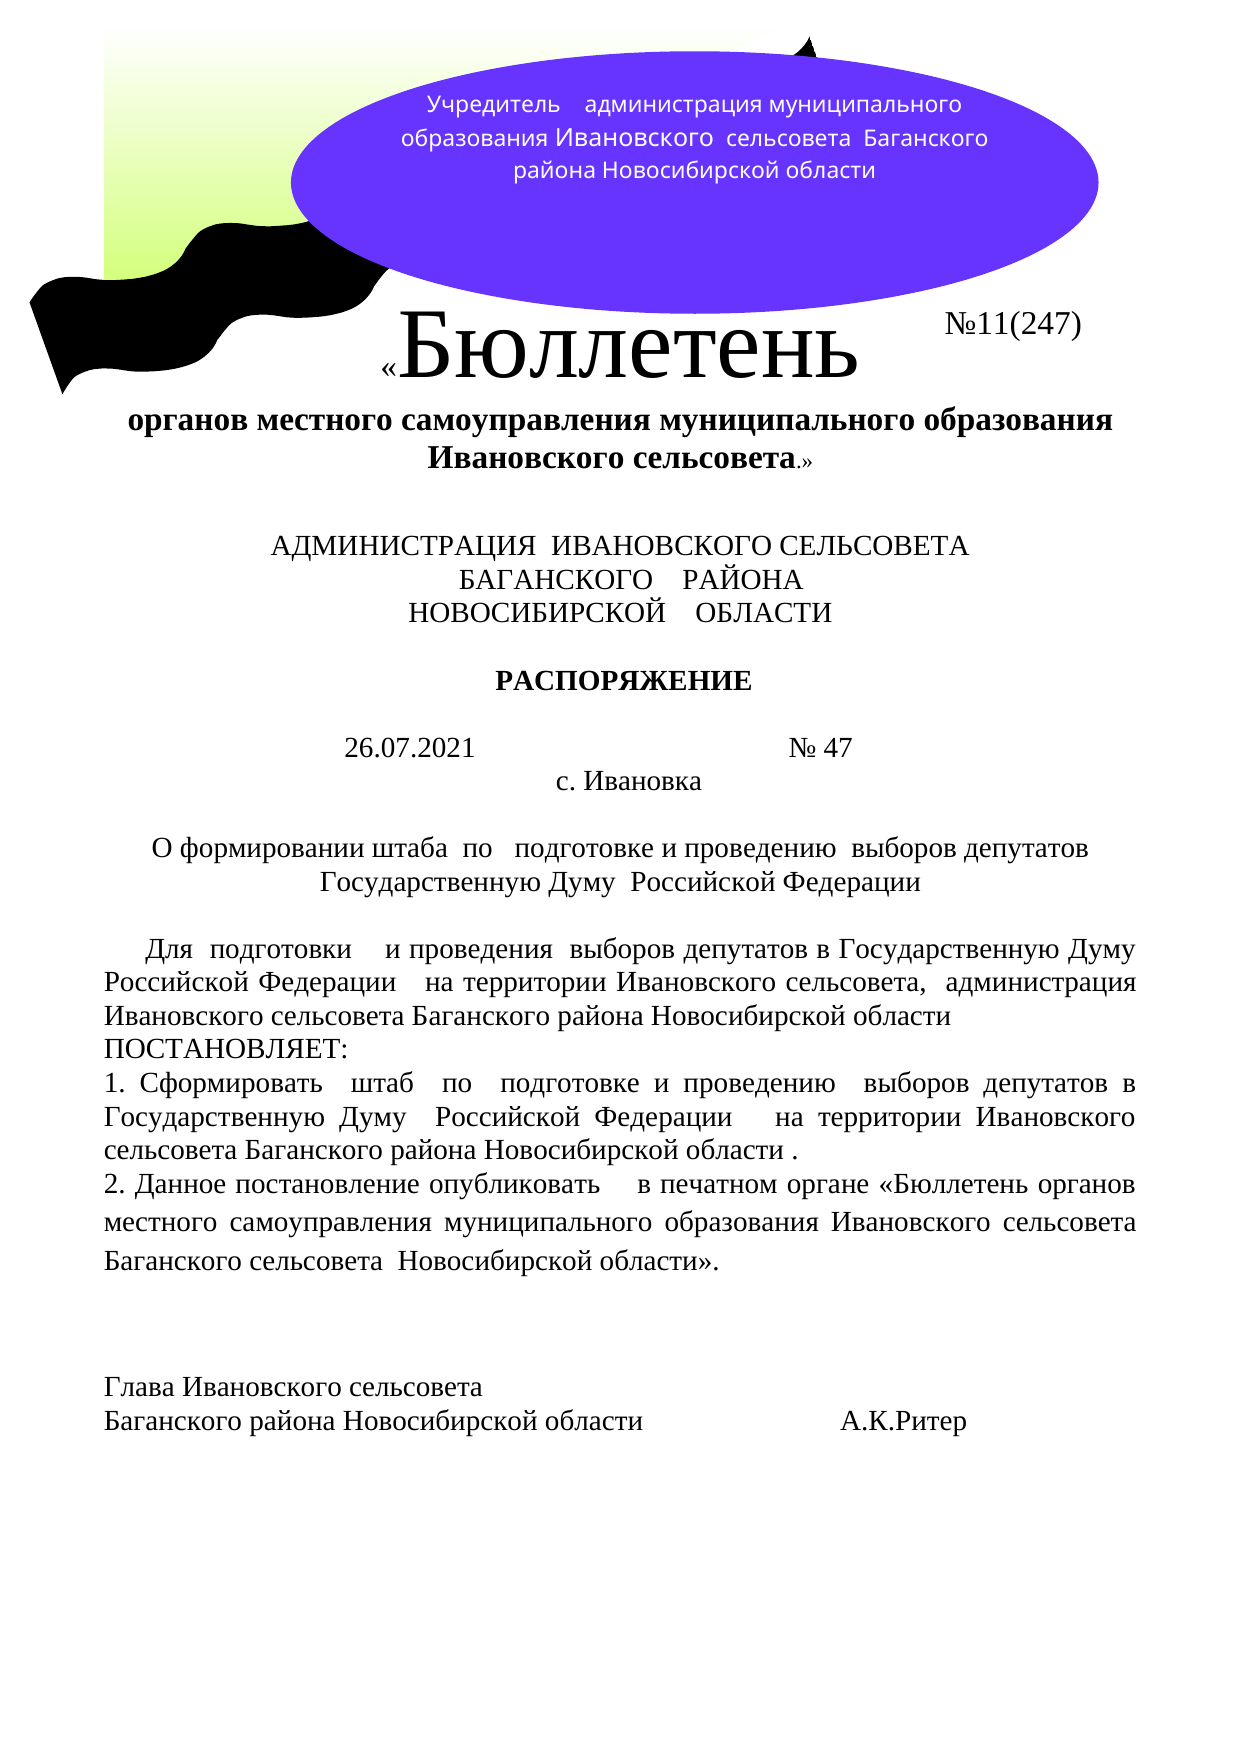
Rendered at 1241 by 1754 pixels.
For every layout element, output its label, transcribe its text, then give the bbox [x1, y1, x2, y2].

text РАСПОРЯЖЕНИЕ [103, 663, 1137, 696]
text с. Ивановка [103, 763, 1137, 797]
text ПОСТАНОВЛЯЕТ: 1. Сформировать штаб по подготовке и проведению выборов депутатов в Государственную Думу Российской Федерации на территории Ивановского сельсовета Баганского района Новосибирской области . [103, 1032, 1137, 1166]
text Глава Ивановского сельсовета [103, 1369, 1137, 1403]
text 26.07.2021 № 47 [103, 730, 1137, 763]
text Баганского района Новосибирской области А.К.Ритер [103, 1403, 1137, 1436]
text «Бюллетень органов местного самоуправления муниципального образования Ивановского сельсовета.» [103, 284, 1137, 476]
text БАГАНСКОГО РАЙОНА НОВОСИБИРСКОЙ ОБЛАСТИ [103, 562, 1137, 629]
text АДМИНИСТРАЦИЯ ИВАНОВСКОГО СЕЛЬСОВЕТА [103, 528, 1137, 562]
text Для подготовки и проведения выборов депутатов в Государственную Думу Российской Федерации на территории Ивановского сельсовета, администрация Ивановского сельсовета Баганского района Новосибирской области [103, 931, 1137, 1032]
text О формировании штаба по подготовке и проведению выборов депутатов Государственную Думу Российской Федерации [103, 830, 1137, 897]
text 2. Данное постановление опубликовать в печатном органе «Бюллетень органов местного самоуправления муниципального образования Ивановского сельсовета Баганского сельсовета Новосибирской области». [103, 1166, 1137, 1276]
